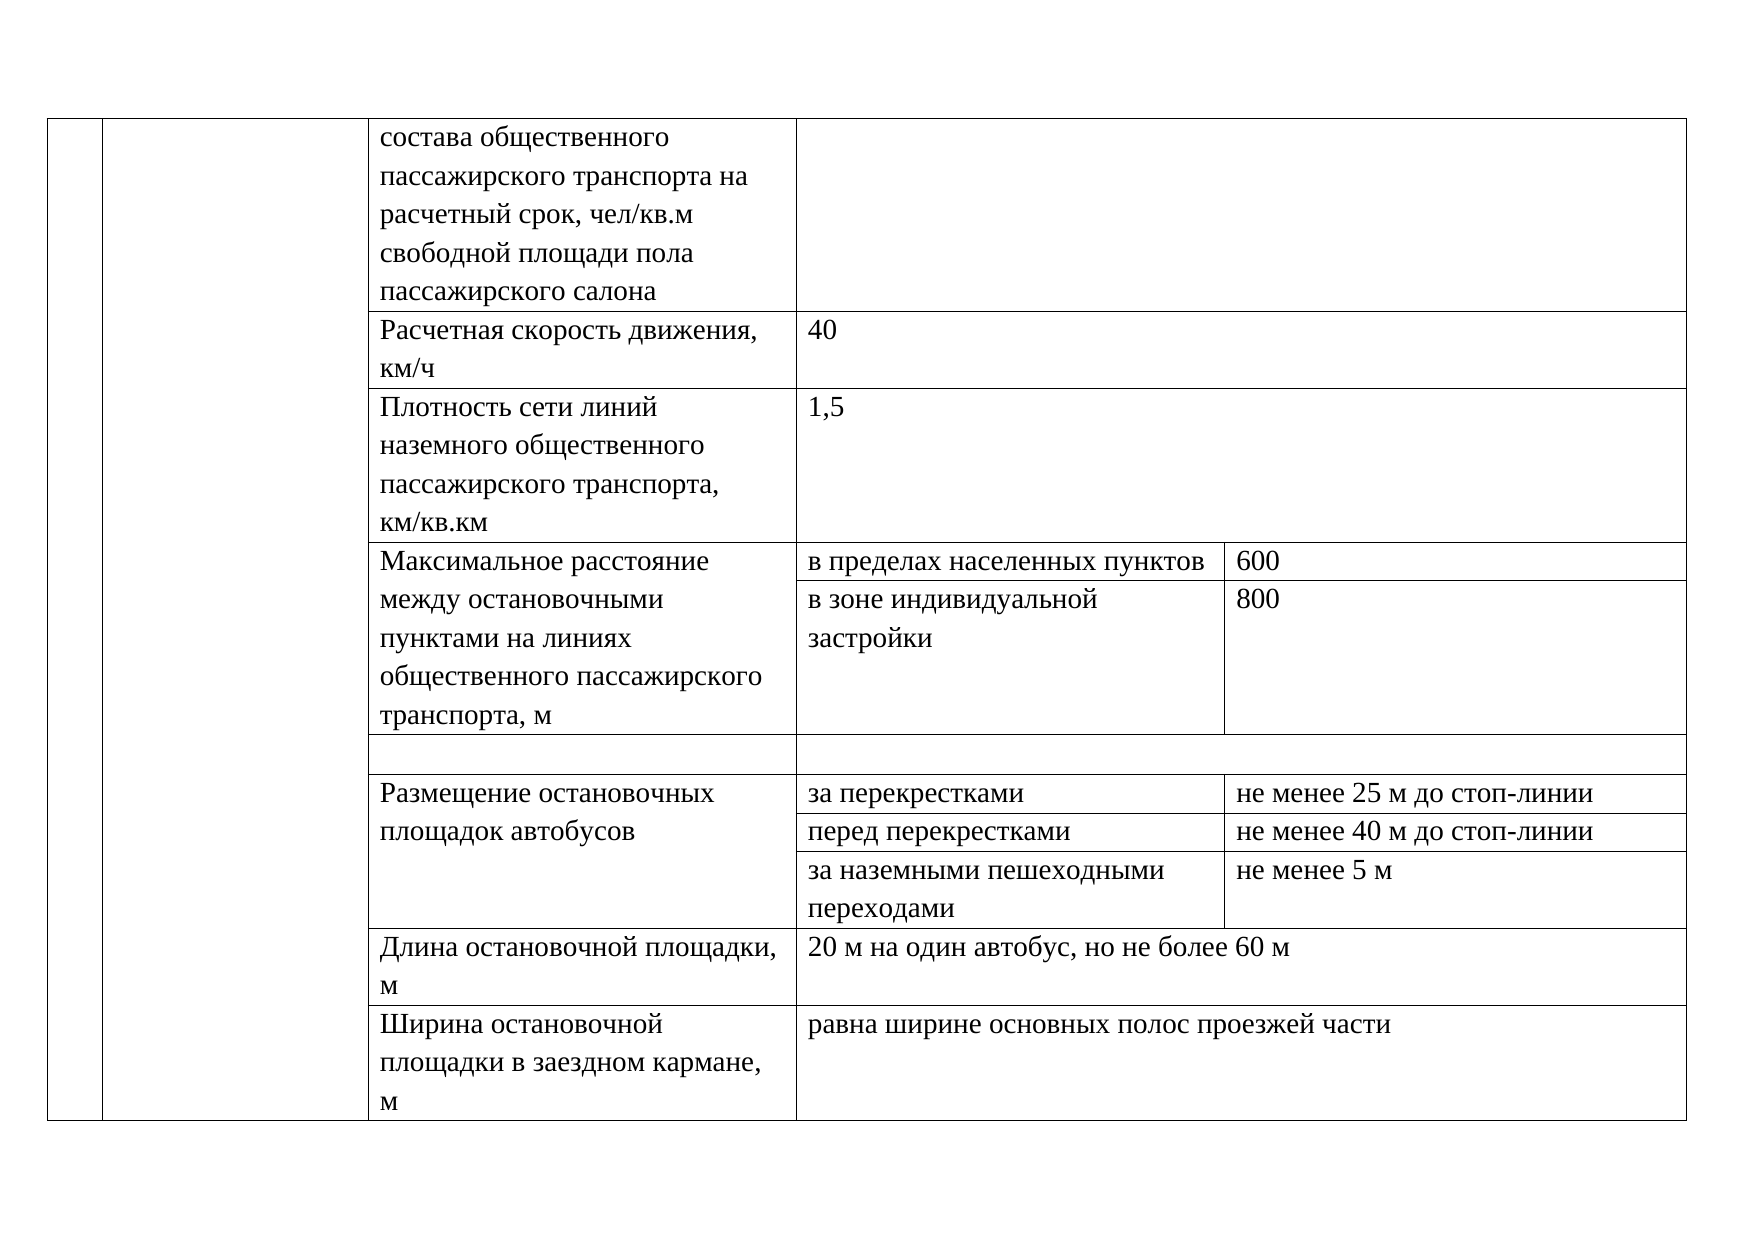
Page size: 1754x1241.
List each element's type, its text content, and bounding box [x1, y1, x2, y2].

table_cell Плотность сети линий наземного общественного пассажирского транспорта, км/кв.км [369, 389, 796, 542]
table_cell [369, 735, 796, 774]
table_cell 4 [797, 119, 1686, 311]
table_cell Ширина остановочной площадки в заездном кармане, м [369, 1006, 796, 1120]
table_cell 40 [797, 312, 1686, 388]
table_cell [797, 735, 1686, 774]
table_cell равна ширине основных полос проезжей части [797, 1006, 1686, 1120]
table_cell Максимальное расстояние между остановочными пунктами на линиях общественного пассажирского транспорта, м [369, 543, 796, 734]
table_cell 600 [1225, 543, 1686, 580]
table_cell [369, 119, 796, 311]
table_cell Расчетная скорость движения, км/ч [369, 312, 796, 388]
table_cell за перекрестками [797, 775, 1224, 812]
table_cell 20 м на один автобус, но не более 60 м [797, 929, 1686, 1005]
table_cell за наземными пешеходными переходами [797, 852, 1224, 928]
table_cell не менее 25 м до стоп-линии [1225, 775, 1686, 812]
table_cell 1,5 [797, 389, 1686, 542]
table_cell 800 [1225, 581, 1686, 734]
table_cell не менее 40 м до стоп-линии [1225, 814, 1686, 851]
table_cell не менее 5 м [1225, 852, 1686, 928]
table_cell в зоне индивидуальной застройки [797, 581, 1224, 734]
table_cell перед перекрестками [797, 814, 1224, 851]
table_cell в пределах населенных пунктов [797, 543, 1224, 580]
table_cell Длина остановочной площадки, м [369, 929, 796, 1005]
table_cell Размещение остановочных площадок автобусов [369, 775, 796, 928]
